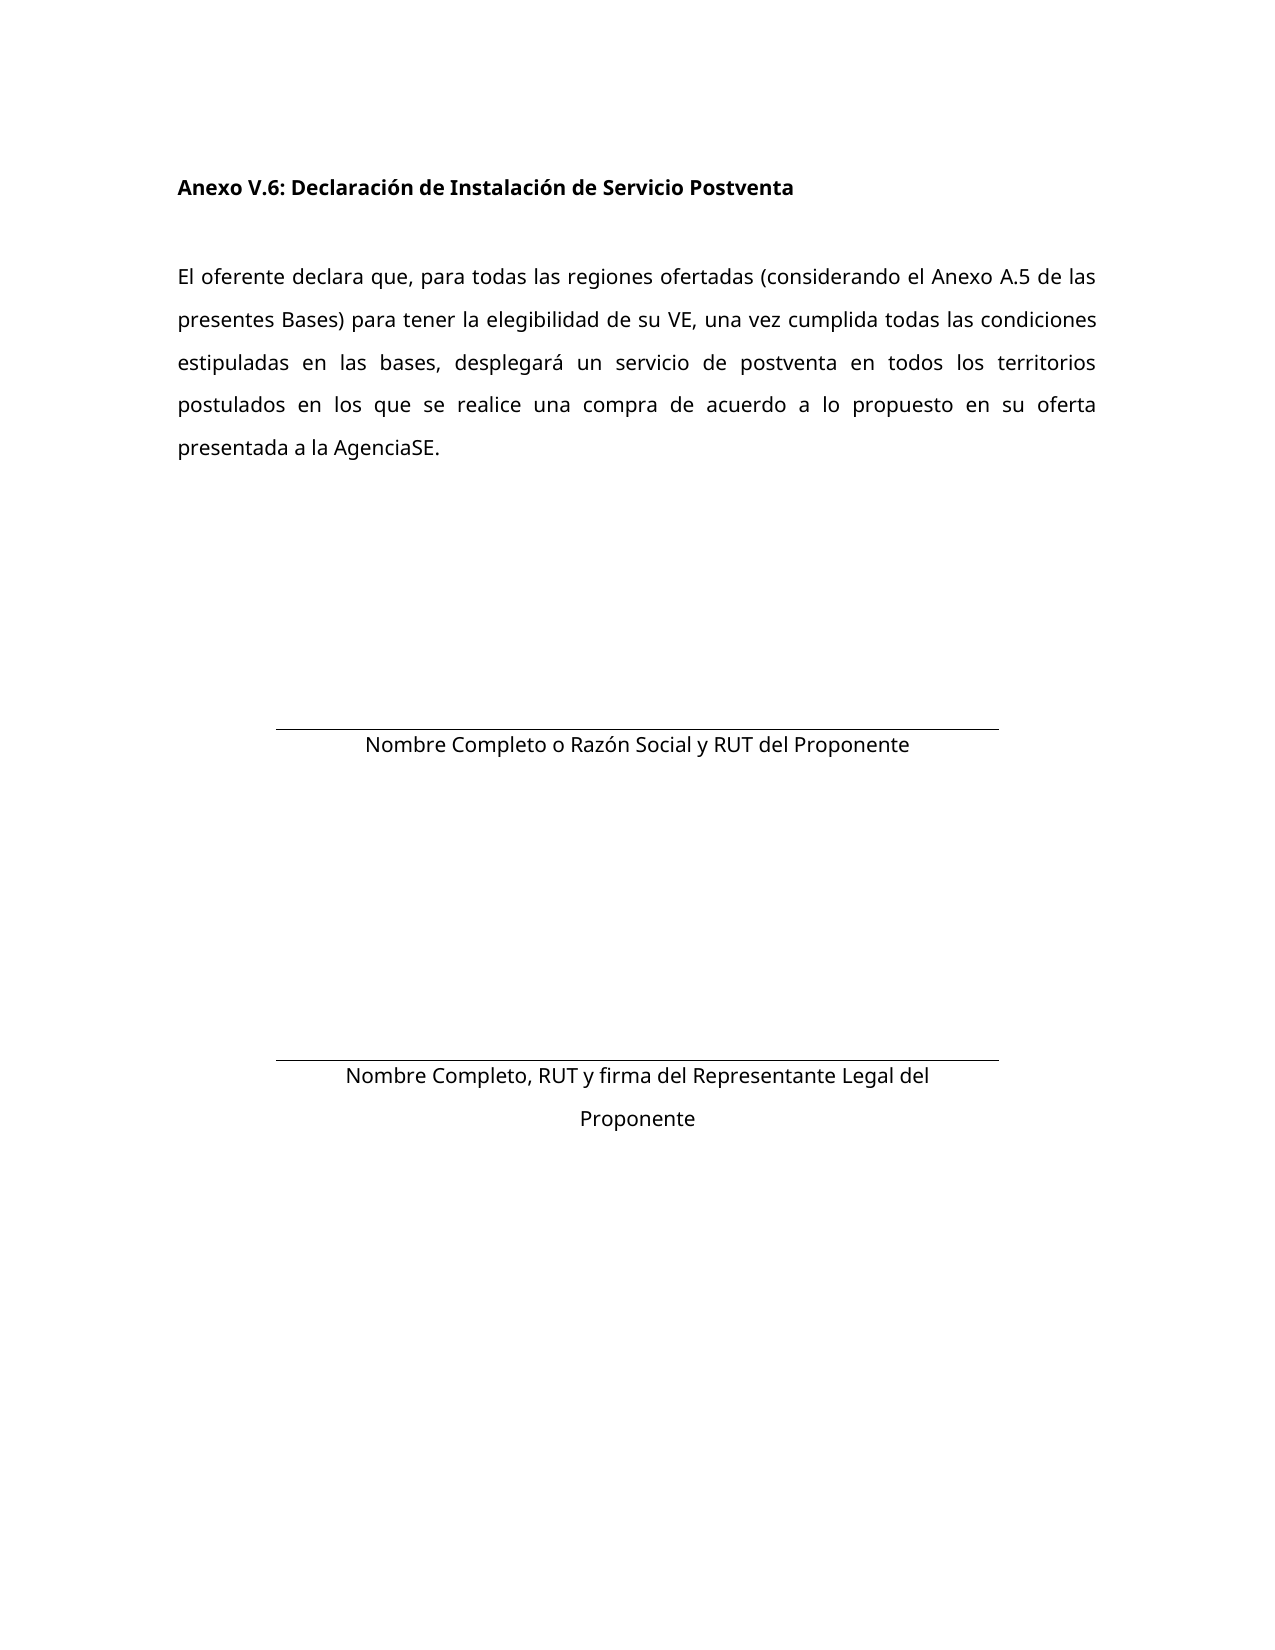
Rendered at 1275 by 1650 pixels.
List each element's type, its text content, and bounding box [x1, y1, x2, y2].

text El oferente declara que, para todas las regiones ofertadas (considerando el Anexo A.5 de las presentes Bases) para tener la elegibilidad de su VE, una vez cumplida todas las condiciones estipuladas en las bases, desplegará un servicio de postventa en todos los territorios postulados en los que se realice una compra de acuerdo a lo propuesto en su oferta presentada a la AgenciaSE. [177, 262, 1098, 461]
table_header Nombre Completo, RUT y firma del Representante Legal del Proponente [276, 1061, 999, 1162]
subtitle Anexo V.6: Declaración de Instalación de Servicio Postventa [177, 173, 1098, 201]
table_header Nombre Completo o Razón Social y RUT del Proponente [276, 730, 999, 822]
